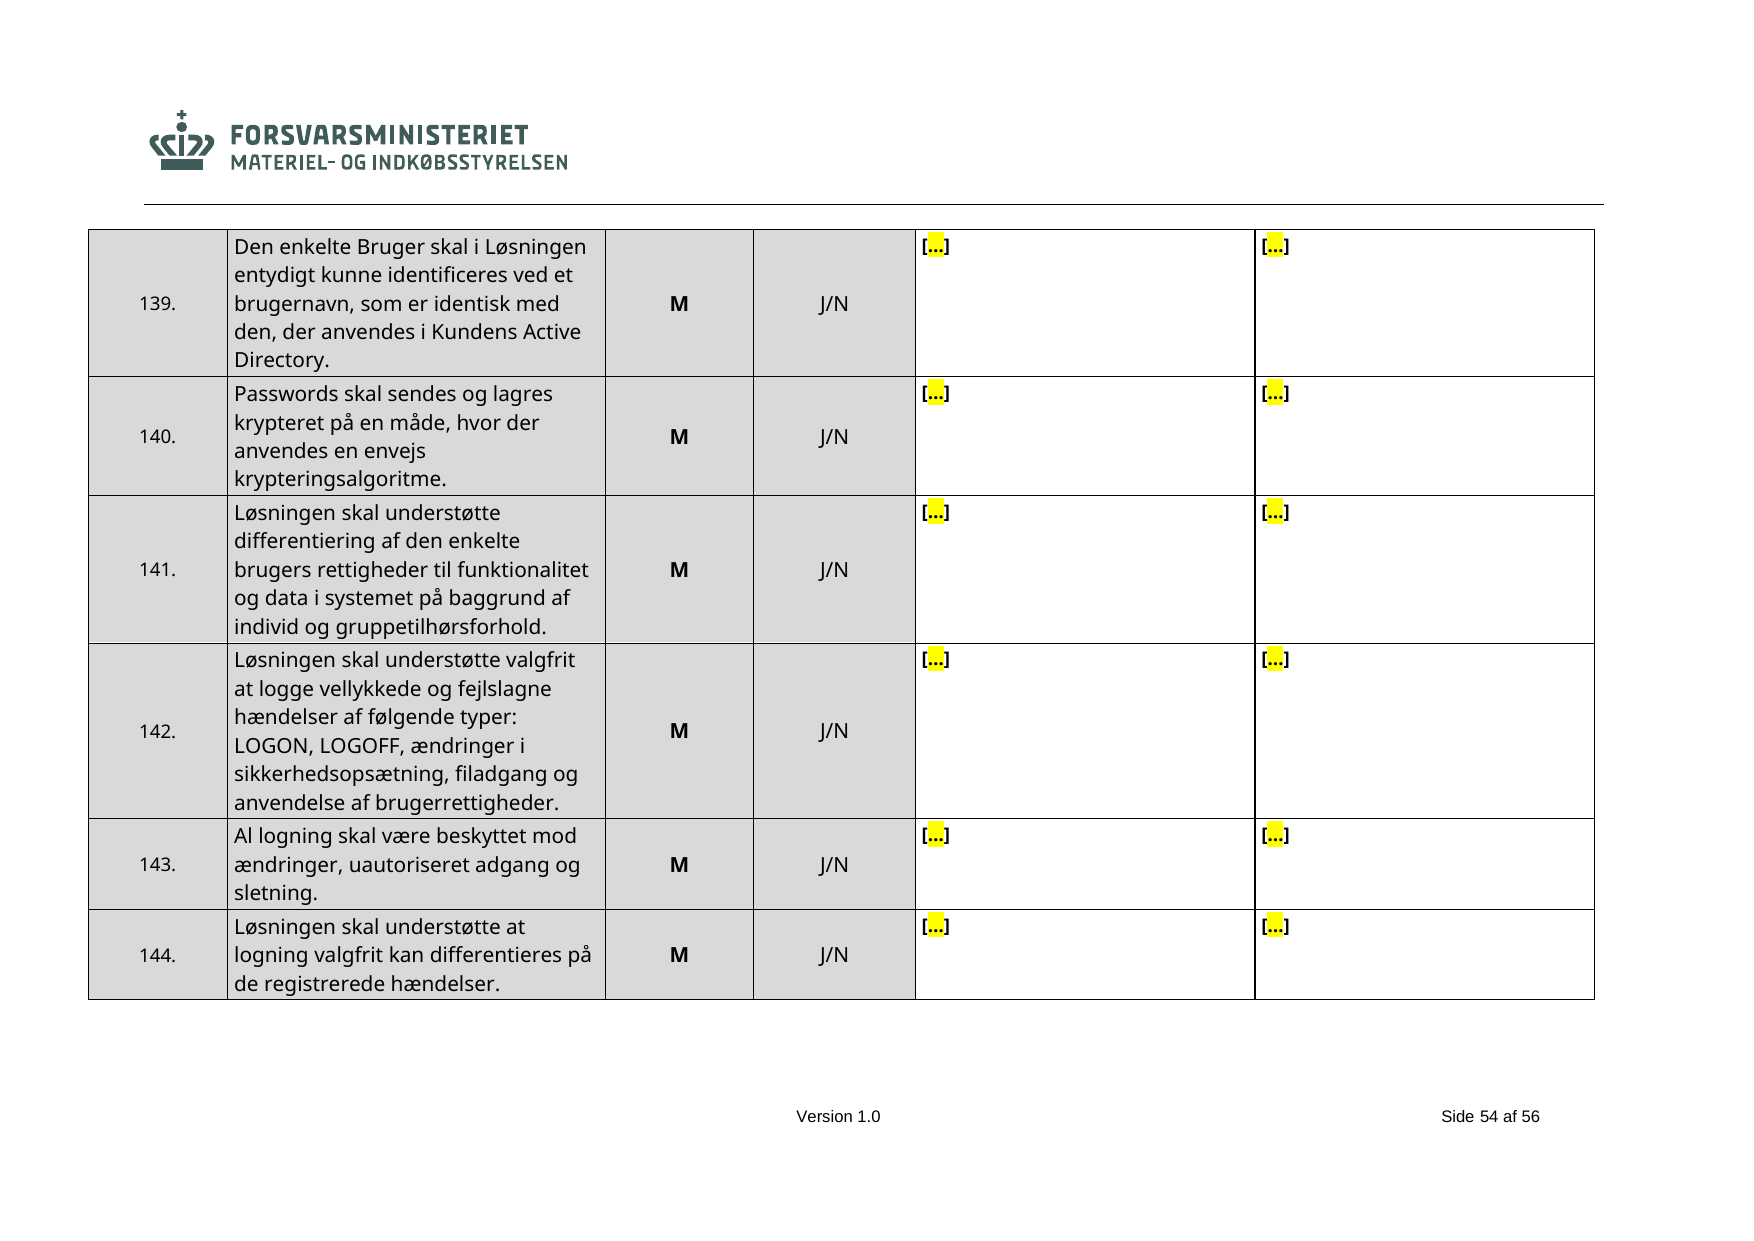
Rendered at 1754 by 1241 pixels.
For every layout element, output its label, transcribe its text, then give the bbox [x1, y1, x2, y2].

table_cell […] [916, 230, 1254, 376]
table_cell Løsningen skal understøtte valgfrit at logge vellykkede og fejlslagne hændelser af følgende typer: LOGON, LOGOFF, ændringer i sikkerhedsopsætning, filadgang og anvendelse af brugerrettigheder. [228, 644, 605, 818]
table_cell M [606, 230, 753, 376]
table_cell […] [1256, 377, 1594, 495]
table_cell Den enkelte Bruger skal i Løsningen entydigt kunne identificeres ved et brugernavn, som er identisk med den, der anvendes i Kundens Active Directory. [228, 230, 605, 376]
table_cell J/N [754, 644, 915, 818]
table_cell J/N [754, 230, 915, 376]
table_cell […] [916, 644, 1254, 818]
table_cell J/N [754, 377, 915, 495]
table_cell Passwords skal sendes og lagres krypteret på en måde, hvor der anvendes en envejs krypteringsalgoritme. [228, 377, 605, 495]
table_cell M [606, 819, 753, 909]
table_cell [89, 910, 227, 999]
table_cell […] [1256, 496, 1594, 642]
table_cell M [606, 377, 753, 495]
table_cell […] [1256, 644, 1594, 818]
table_cell M [606, 910, 753, 999]
table_cell [89, 230, 227, 376]
table_cell […] [916, 819, 1254, 909]
table_cell […] [1256, 819, 1594, 909]
table_cell [89, 819, 227, 909]
table_cell […] [1256, 910, 1594, 999]
table_cell [89, 496, 227, 642]
table_cell M [606, 496, 753, 642]
table_cell […] [916, 910, 1254, 999]
table_cell Løsningen skal understøtte differentiering af den enkelte brugers rettigheder til funktionalitet og data i systemet på baggrund af individ og gruppetilhørsforhold. [228, 496, 605, 642]
table_cell J/N [754, 496, 915, 642]
table_cell […] [916, 377, 1254, 495]
table_cell Løsningen skal understøtte at logning valgfrit kan differentieres på de registrerede hændelser. [228, 910, 605, 999]
table_cell […] [916, 496, 1254, 642]
table_cell Al logning skal være beskyttet mod ændringer, uautoriseret adgang og sletning. [228, 819, 605, 909]
table_cell J/N [754, 910, 915, 999]
table_cell […] [1256, 230, 1594, 376]
table_cell [89, 377, 227, 495]
table_cell J/N [754, 819, 915, 909]
table_cell [89, 644, 227, 818]
table_cell M [606, 644, 753, 818]
